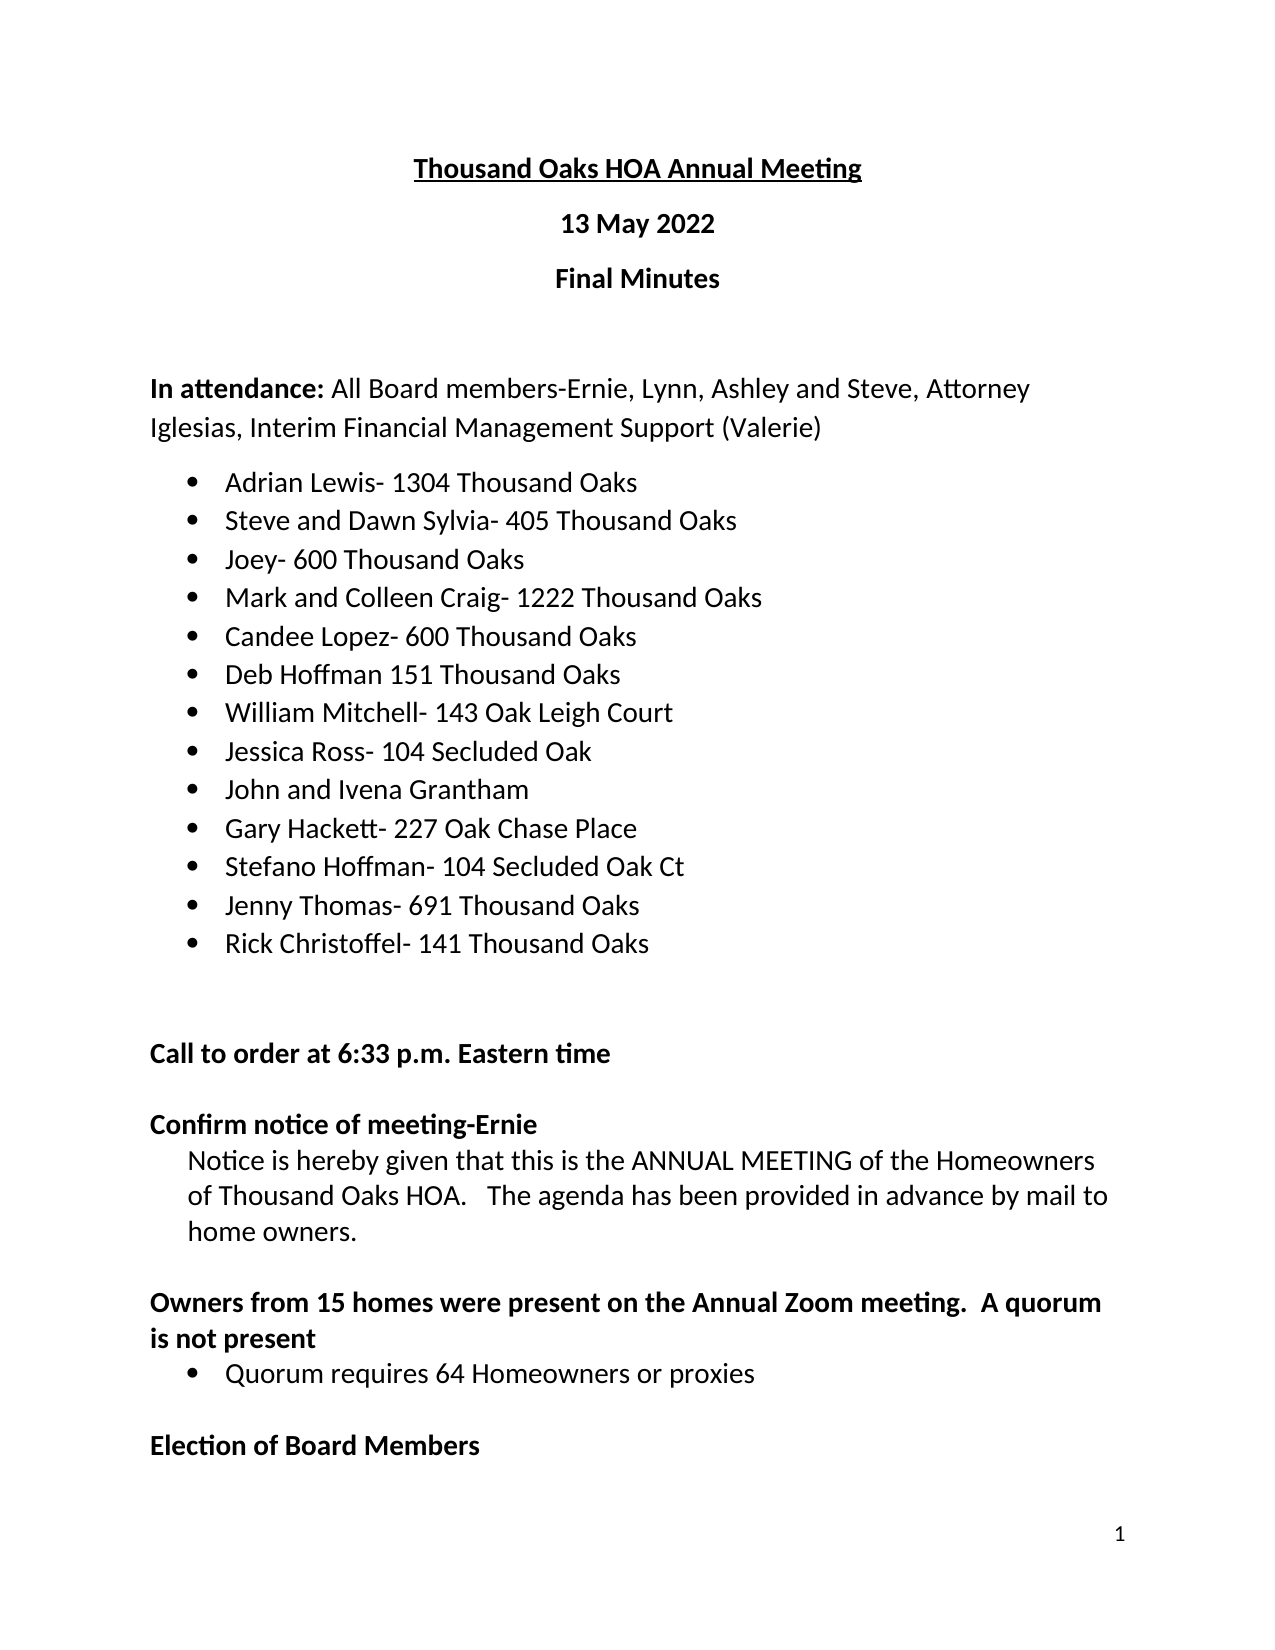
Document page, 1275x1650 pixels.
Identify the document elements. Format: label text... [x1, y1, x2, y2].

list Adrian Lewis- 1304 Thousand Oaks [187, 464, 1125, 499]
list Candee Lopez- 600 Thousand Oaks [187, 618, 1125, 653]
list Notice is hereby given that this is the ANNUAL MEETING of the Homeowners of Thousand Oaks HOA. The agenda has been provided in advance by mail to home owners. [187, 1142, 1125, 1249]
list Gary Hackett- 227 Oak Chase Place [187, 810, 1125, 846]
list William Mitchell- 143 Oak Leigh Court [187, 694, 1125, 730]
list Jessica Ross- 104 Secluded Oak [187, 733, 1125, 769]
list Joey- 600 Thousand Oaks [187, 541, 1125, 576]
list Rick Christoffel- 141 Thousand Oaks [187, 925, 1125, 961]
text Thousand Oaks HOA Annual Meeting [150, 150, 1125, 186]
list Steve and Dawn Sylvia- 405 Thousand Oaks [187, 502, 1125, 538]
text 13 May 2022 [150, 205, 1125, 241]
list Stefano Hoffman- 104 Secluded Oak Ct [187, 848, 1125, 884]
text Election of Board Members [150, 1427, 1125, 1462]
list Jenny Thomas- 691 Thousand Oaks [187, 887, 1125, 922]
list Mark and Colleen Craig- 1222 Thousand Oaks [187, 579, 1125, 615]
text In attendance: All Board members-Ernie, Lynn, Ashley and Steve, Attorney Iglesias, Interim Financial Management Support (Valerie) [150, 370, 1125, 444]
text Final Minutes [150, 260, 1125, 296]
text Owners from 15 homes were present on the Annual Zoom meeting. A quorum is not present [150, 1284, 1125, 1356]
text Call to order at 6:33 p.m. Eastern time [150, 1035, 1125, 1071]
text Confirm notice of meeting-Ernie [150, 1106, 1125, 1142]
list John and Ivena Grantham [187, 771, 1125, 807]
list Quorum requires 64 Homeowners or proxies [187, 1356, 1125, 1391]
list Deb Hoffman 151 Thousand Oaks [187, 656, 1125, 692]
